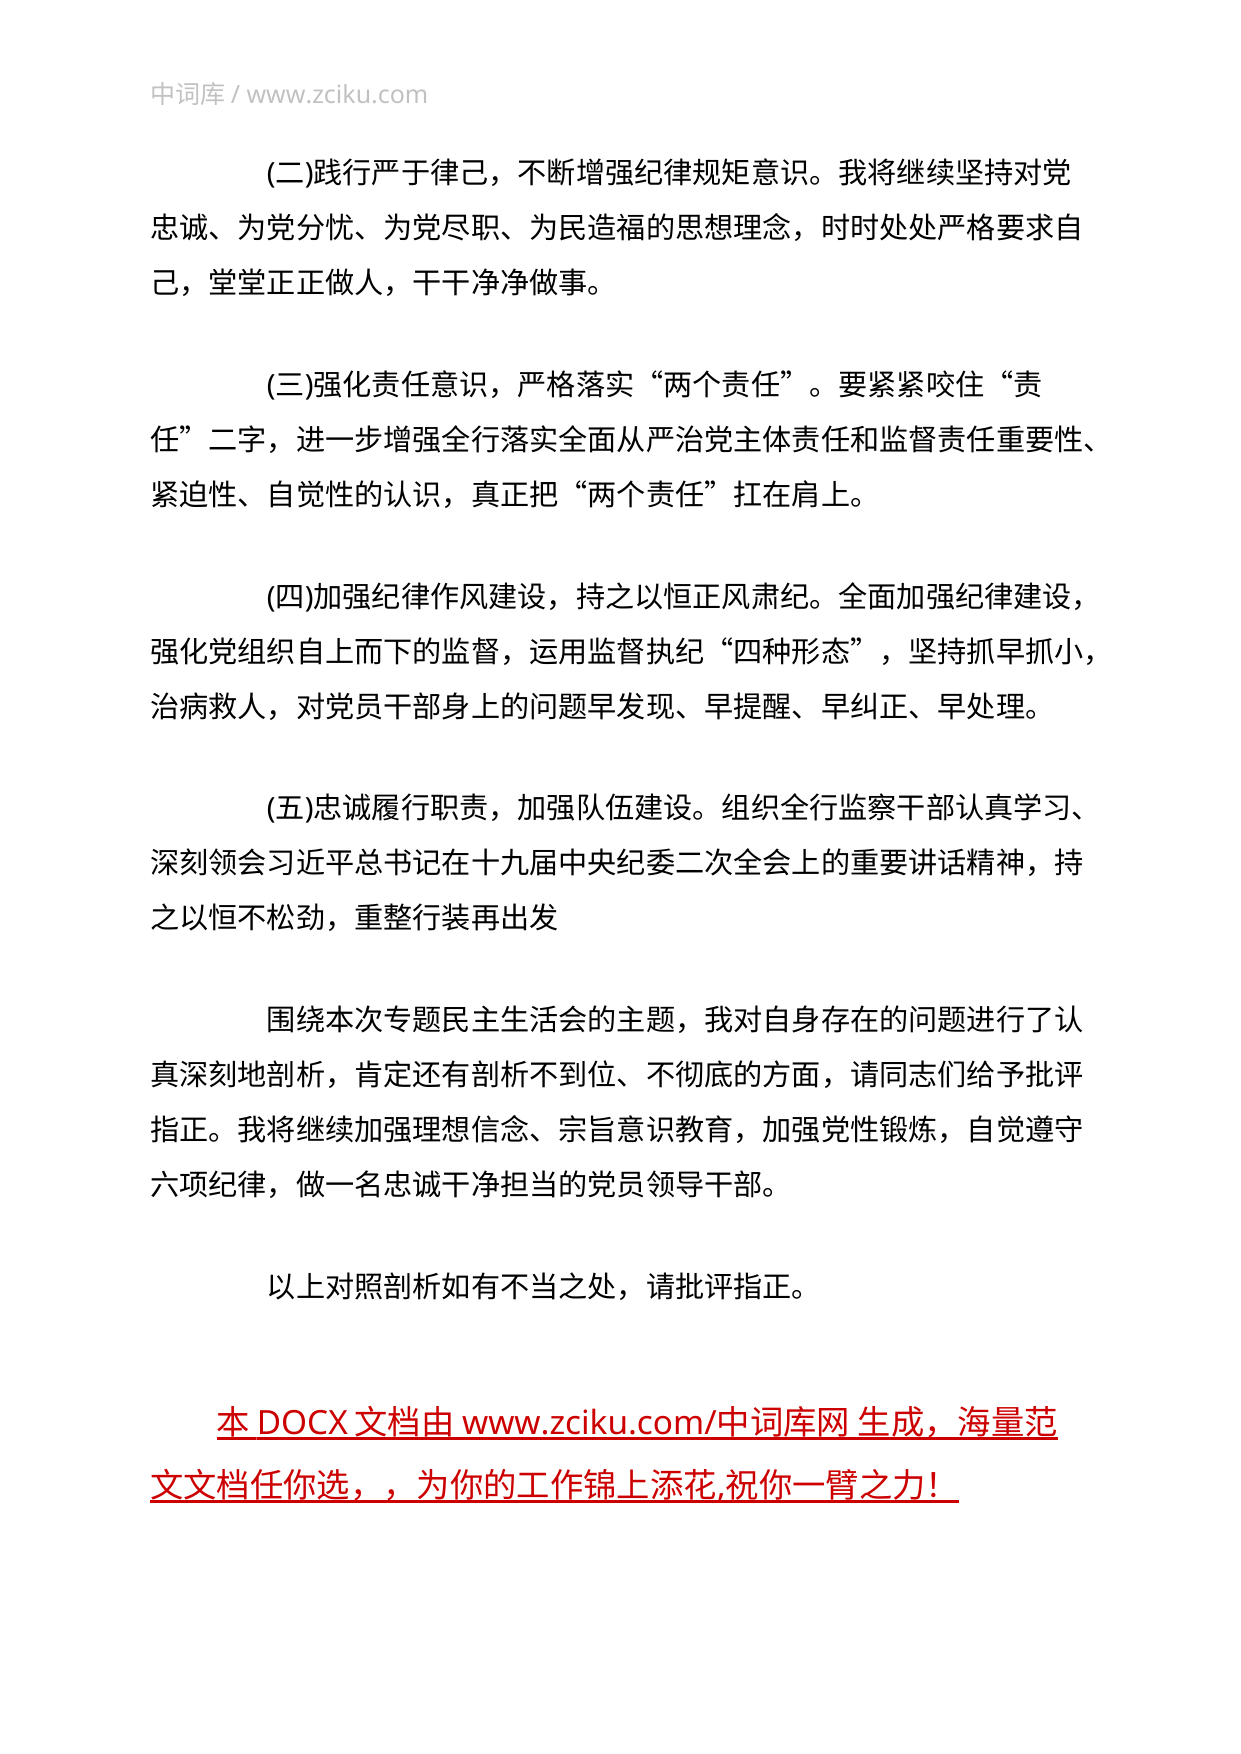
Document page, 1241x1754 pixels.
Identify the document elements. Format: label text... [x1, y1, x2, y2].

text (五)忠诚履行职责，加强队伍建设。组织全行监察干部认真学习、深刻领会习近平总书记在十九届中央纪委二次全会上的重要讲话精神，持之以恒不松劲，重整行装再出发 [150, 785, 1090, 937]
text (二)践行严于律己，不断增强纪律规矩意识。我将继续坚持对党忠诚、为党分忧、为党尽职、为民造福的思想理念，时时处处严格要求自己，堂堂正正做人，干干净净做事。 [150, 150, 1090, 302]
text 围绕本次专题民主生活会的主题，我对自身存在的问题进行了认真深刻地剖析，肯定还有剖析不到位、不彻底的方面，请同志们给予批评指正。我将继续加强理想信念、宗旨意识教育，加强党性锻炼，自觉遵守六项纪律，做一名忠诚干净担当的党员领导干部。 [150, 997, 1090, 1204]
text 以上对照剖析如有不当之处，请批评指正。 [150, 1263, 1090, 1305]
text (三)强化责任意识，严格落实“两个责任”。要紧紧咬住“责任”二字，进一步增强全行落实全面从严治党主体责任和监督责任重要性、紧迫性、自觉性的认识，真正把“两个责任”扛在肩上。 [150, 362, 1090, 514]
text (四)加强纪律作风建设，持之以恒正风肃纪。全面加强纪律建设，强化党组织自上而下的监督，运用监督执纪“四种形态”，坚持抓早抓小，治病救人，对党员干部身上的问题早发现、早提醒、早纠正、早处理。 [150, 573, 1090, 726]
text 本DOCX文档由 www.zciku.com/中词库网 生成，海量范文文档任你选，，为你的工作锦上添花,祝你一臂之力！ [150, 1396, 1090, 1507]
